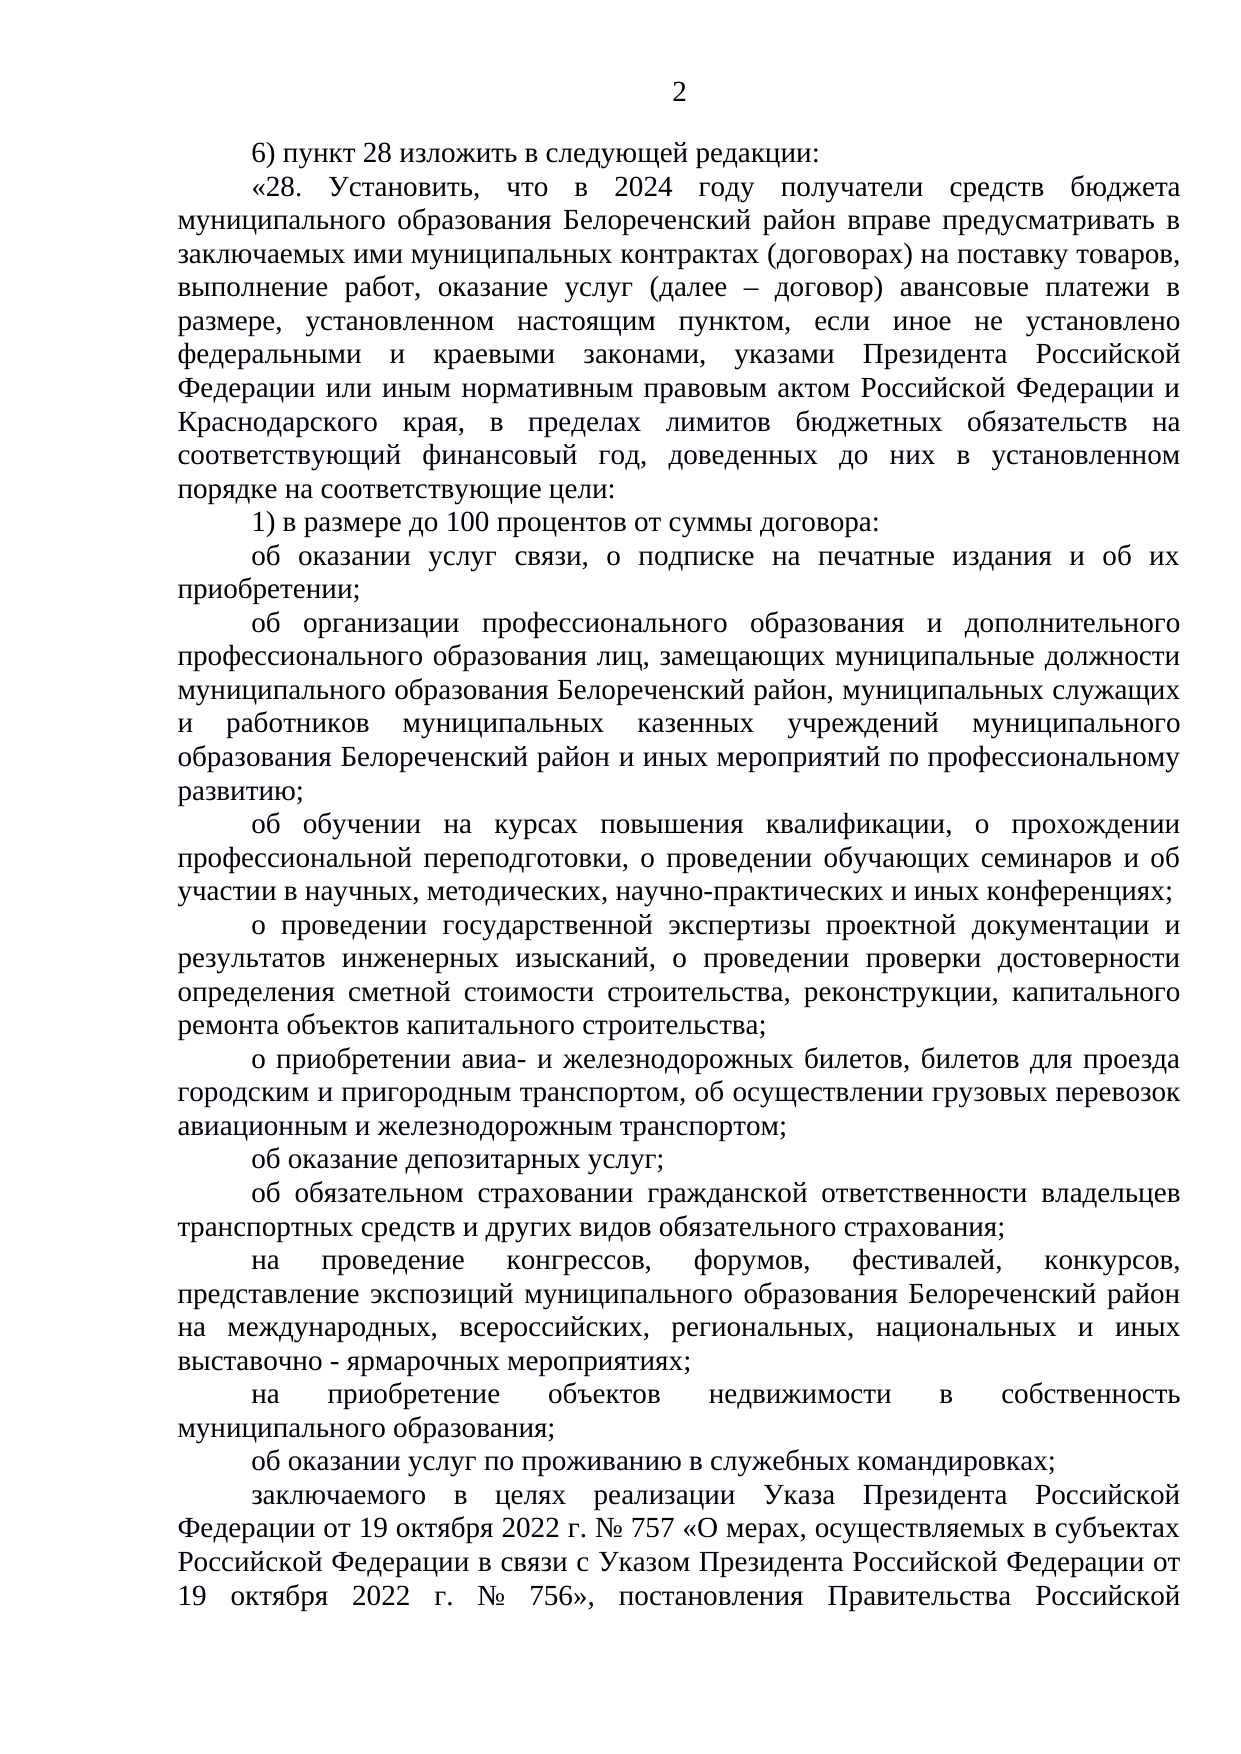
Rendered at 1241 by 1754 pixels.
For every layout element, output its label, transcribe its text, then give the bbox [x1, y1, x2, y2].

text на приобретение объектов недвижимости в собственность муниципального образования; [177, 1376, 1181, 1443]
text об оказание депозитарных услуг; [177, 1142, 1181, 1175]
text об оказании услуг связи, о подписке на печатные издания и об их приобретении; [177, 538, 1181, 605]
text о проведении государственной экспертизы проектной документации и результатов инженерных изысканий, о проведении проверки достоверности определения сметной стоимости строительства, реконструкции, капитального ремонта объектов капитального строительства; [177, 907, 1181, 1041]
text 1) в размере до 100 процентов от суммы договора: [177, 504, 1181, 538]
text об обучении на курсах повышения квалификации, о прохождении профессиональной переподготовки, о проведении обучающих семинаров и об участии в научных, методических, научно-практических и иных конференциях; [177, 806, 1181, 907]
text на проведение конгрессов, форумов, фестивалей, конкурсов, представление экспозиций муниципального образования Белореченский район на международных, всероссийских, региональных, национальных и иных выставочно - ярмарочных мероприятиях; [177, 1242, 1181, 1376]
text об обязательном страховании гражданской ответственности владельцев транспортных средств и других видов обязательного страхования; [177, 1175, 1181, 1242]
text 6) пункт 28 изложить в следующей редакции: [177, 135, 1181, 169]
text о приобретении авиа- и железнодорожных билетов, билетов для проезда городским и пригородным транспортом, об осуществлении грузовых перевозок авиационным и железнодорожным транспортом; [177, 1041, 1181, 1142]
text об организации профессионального образования и дополнительного профессионального образования лиц, замещающих муниципальные должности муниципального образования Белореченский район, муниципальных служащих и работников муниципальных казенных учреждений муниципального образования Белореченский район и иных мероприятий по профессиональному развитию; [177, 605, 1181, 806]
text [177, 1477, 1181, 1611]
text об оказании услуг по проживанию в служебных командировках; [177, 1443, 1181, 1477]
text «28. Установить, что в 2024 году получатели средств бюджета муниципального образования Белореченский район вправе предусматривать в заключаемых ими муниципальных контрактах (договорах) на поставку товаров, выполнение работ, оказание услуг (далее – договор) авансовые платежи в размере, установленном настоящим пунктом, если иное не установлено федеральными и краевыми законами, указами Президента Российской Федерации или иным нормативным правовым актом Российской Федерации и Краснодарского края, в пределах лимитов бюджетных обязательств на соответствующий финансовый год, доведенных до них в установленном порядке на соответствующие цели: [177, 169, 1181, 504]
